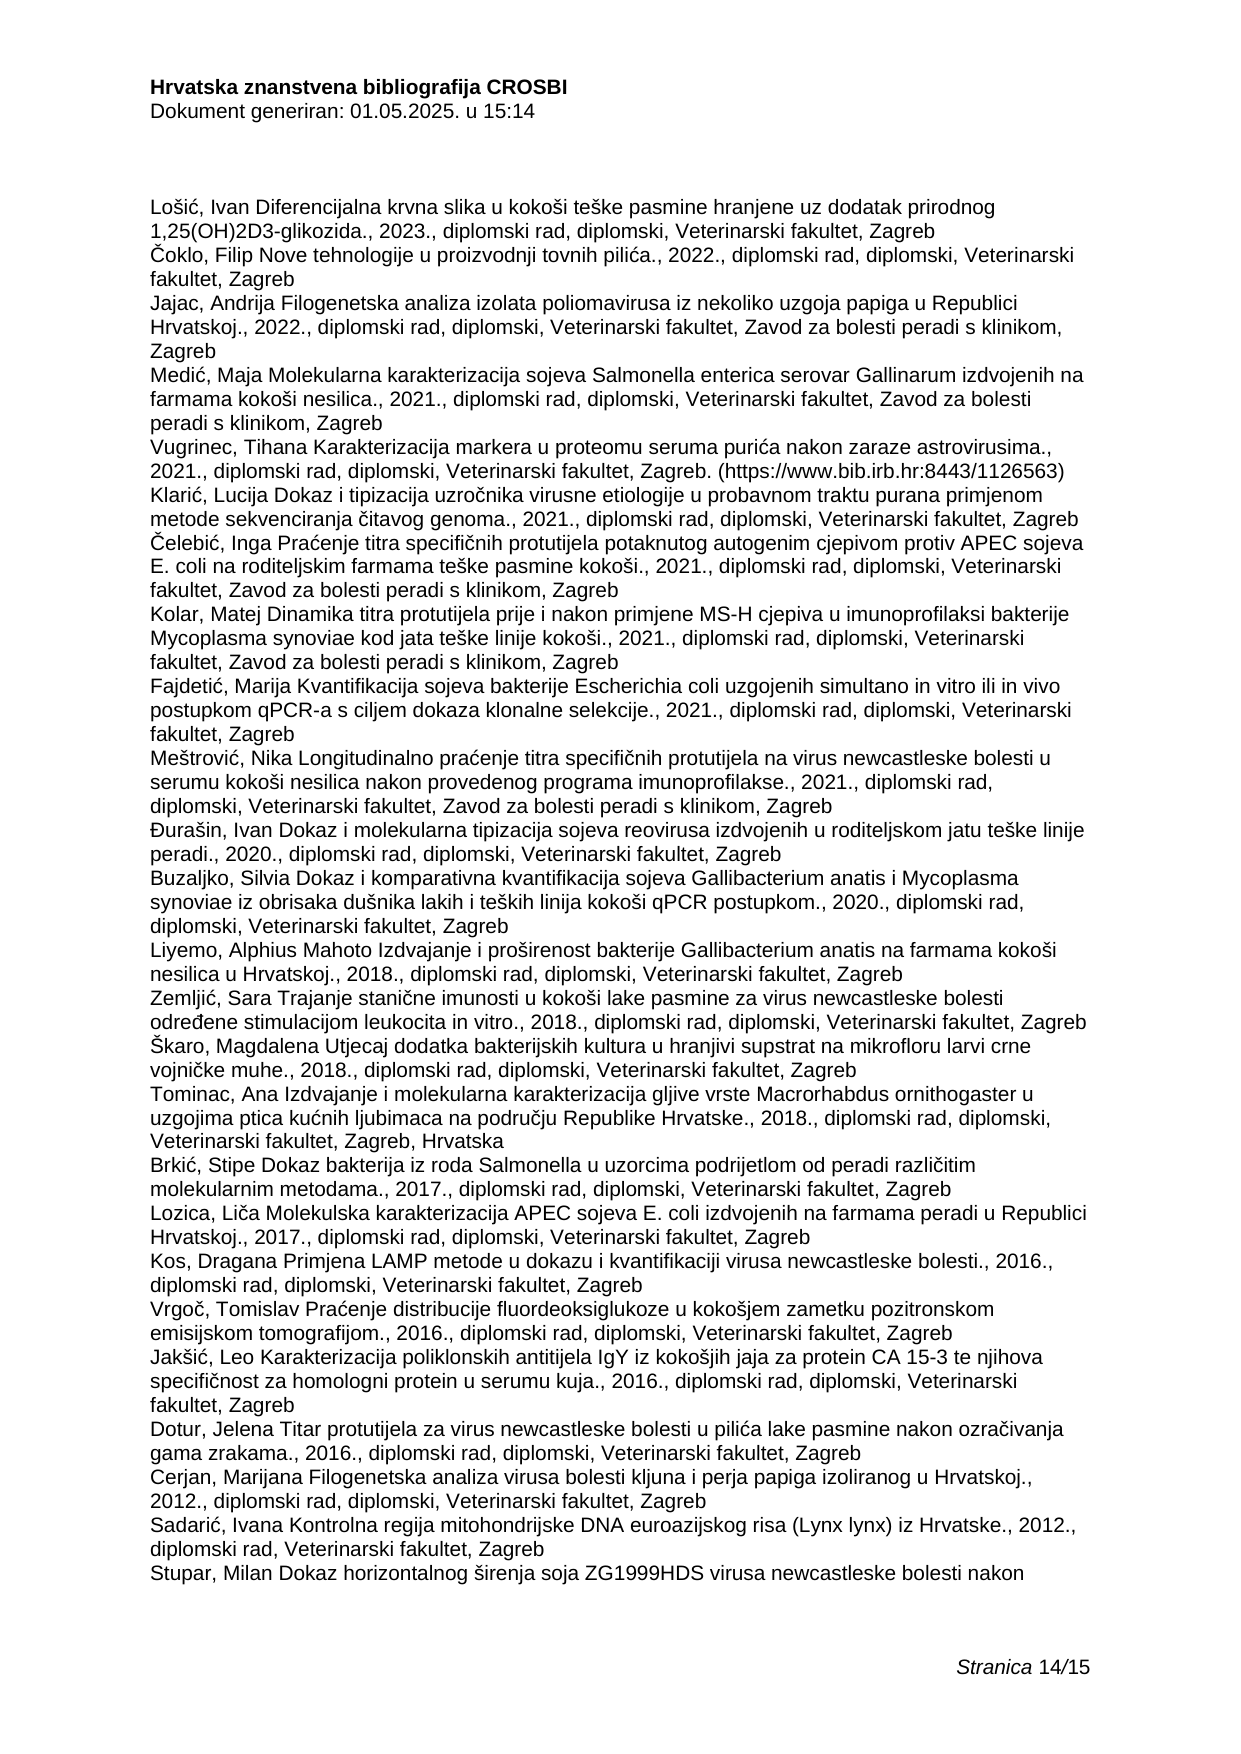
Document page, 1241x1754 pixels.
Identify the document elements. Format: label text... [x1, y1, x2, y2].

text Meštrović, Nika [150, 746, 1090, 818]
text Škaro, Magdalena [150, 1033, 1090, 1081]
text Kolar, Matej [150, 602, 1090, 674]
text Čelebić, Inga [150, 530, 1090, 602]
text Klarić, Lucija [150, 482, 1090, 530]
text Vugrinec, Tihana [150, 434, 1090, 482]
text Zemljić, Sara [150, 986, 1090, 1033]
text Medić, Maja [150, 363, 1090, 434]
text Dotur, Jelena [150, 1417, 1090, 1465]
text Jajac, Andrija [150, 291, 1090, 363]
text Liyemo, Alphius Mahoto [150, 938, 1090, 986]
text Stupar, Milan [150, 1561, 1090, 1584]
text Đurašin, Ivan [150, 818, 1090, 866]
text Vrgoč, Tomislav [150, 1297, 1090, 1345]
text Čoklo, Filip [150, 243, 1090, 291]
text Cerjan, Marijana [150, 1465, 1090, 1513]
text Tominac, Ana [150, 1081, 1090, 1153]
text Brkić, Stipe [150, 1153, 1090, 1201]
text Kos, Dragana [150, 1249, 1090, 1297]
text Jakšić, Leo [150, 1345, 1090, 1417]
text Sadarić, Ivana [150, 1513, 1090, 1561]
text Lošić, Ivan [150, 195, 1090, 243]
text Fajdetić, Marija [150, 674, 1090, 746]
text Lozica, Liča [150, 1201, 1090, 1249]
text Buzaljko, Silvia [150, 866, 1090, 938]
